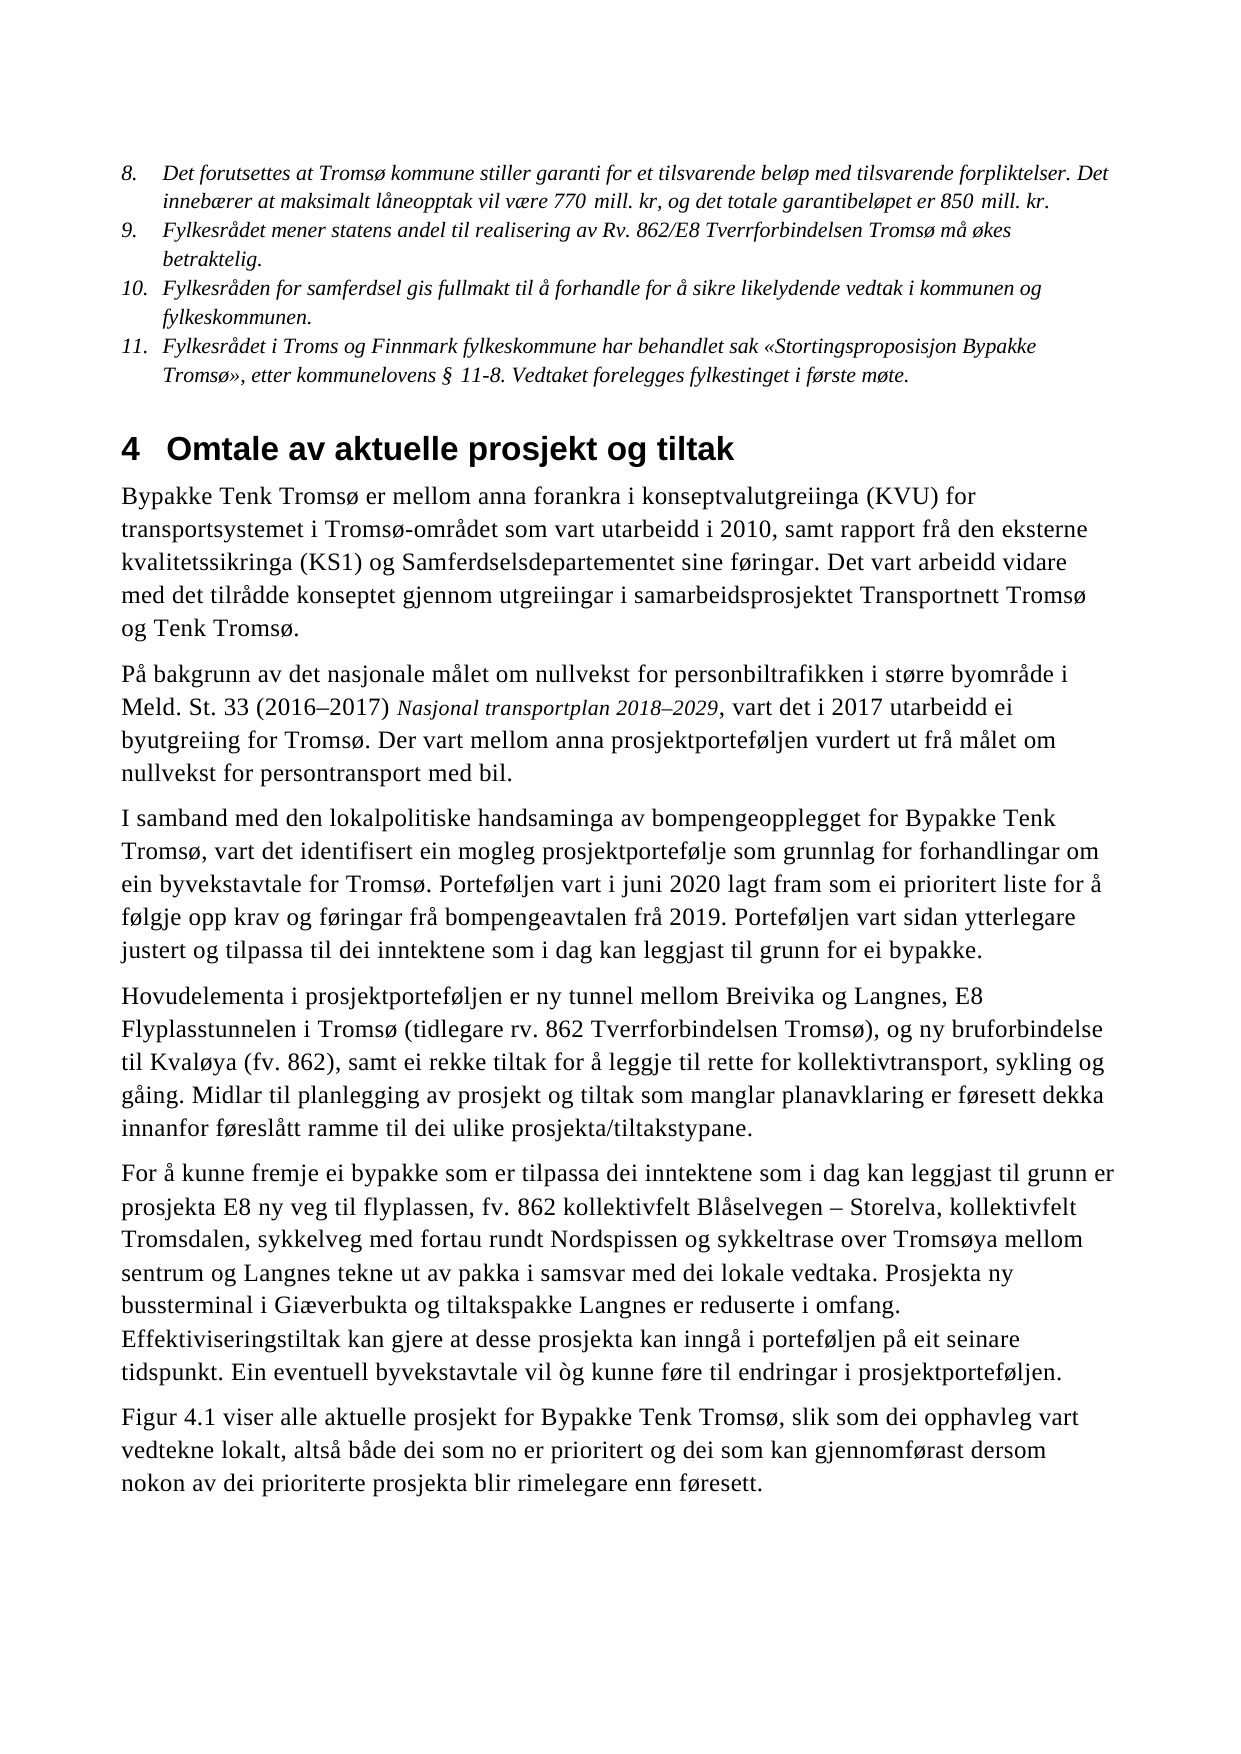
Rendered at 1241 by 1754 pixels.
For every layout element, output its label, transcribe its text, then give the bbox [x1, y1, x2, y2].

text På bakgrunn av det nasjonale målet om nullvekst for personbiltrafikken i større byområde i Meld. St. 33 (2016–2017) Nasjonal transportplan 2018–2029, vart det i 2017 utarbeidd ei byutgreiing for Tromsø. Der vart mellom anna prosjektporteføljen vurdert ut frå målet om nullvekst for persontransport med bil. [121, 659, 1119, 787]
list 10. Fylkesråden for samferdsel gis fullmakt til å forhandle for å sikre likelydende vedtak i kommunen og fylkeskommunen. [121, 275, 1119, 329]
text Bypakke Tenk Tromsø er mellom anna forankra i konseptvalutgreiinga (KVU) for transportsystemet i Tromsø-området som vart utarbeidd i 2010, samt rapport frå den eksterne kvalitetssikringa (KS1) og Samferdselsdepartementet sine føringar. Det vart arbeidd vidare med det tilrådde konseptet gjennom utgreiingar i samarbeidsprosjektet Transportnett Tromsø og Tenk Tromsø. [121, 481, 1119, 642]
text For å kunne fremje ei bypakke som er tilpassa dei inntektene som i dag kan leggjast til grunn er prosjekta E8 ny veg til flyplassen, fv. 862 kollektivfelt Blåselvegen – Storelva, kollektivfelt Tromsdalen, sykkelveg med fortau rundt Nordspissen og sykkeltrase over Tromsøya mellom sentrum og Langnes tekne ut av pakka i samsvar med dei lokale vedtaka. Prosjekta ny bussterminal i Giæverbukta og tiltakspakke Langnes er reduserte i omfang. Effektiviseringstiltak kan gjere at desse prosjekta kan inngå i porteføljen på eit seinare tidspunkt. Ein eventuell byvekstavtale vil òg kunne føre til endringar i prosjektporteføljen. [121, 1158, 1119, 1385]
text Hovudelementa i prosjektporteføljen er ny tunnel mellom Breivika og Langnes, E8 Flyplasstunnelen i Tromsø (tidlegare rv. 862 Tverrforbindelsen Tromsø), og ny bruforbindelse til Kvaløya (fv. 862), samt ei rekke tiltak for å leggje til rette for kollektivtransport, sykling og gåing. Midlar til planlegging av prosjekt og tiltak som manglar planavklaring er føresett dekka innanfor føreslått ramme til dei ulike prosjekta/tiltakstypane. [121, 981, 1119, 1142]
text Figur 4.1 viser alle aktuelle prosjekt for Bypakke Tenk Tromsø, slik som dei opphavleg vart vedtekne lokalt, altså både dei som no er prioritert og dei som kan gjennomførast dersom nokon av dei prioriterte prosjekta blir rimelegare enn føresett. [121, 1402, 1119, 1497]
text I samband med den lokalpolitiske handsaminga av bompengeopplegget for Bypakke Tenk Tromsø, vart det identifisert ein mogleg prosjektportefølje som grunnlag for forhandlingar om ein byvekstavtale for Tromsø. Porteføljen vart i juni 2020 lagt fram som ei prioritert liste for å følgje opp krav og føringar frå bompengeavtalen frå 2019. Porteføljen vart sidan ytterlegare justert og tilpassa til dei inntektene som i dag kan leggjast til grunn for ei bypakke. [121, 803, 1119, 964]
list 9. Fylkesrådet mener statens andel til realisering av Rv. 862/E8 Tverrforbindelsen Tromsø må økes betraktelig. [121, 217, 1119, 272]
list 8. Det forutsettes at Tromsø kommune stiller garanti for et tilsvarende beløp med tilsvarende forpliktelser. Det innebærer at maksimalt låneopptak vil være 770 mill. kr, og det totale garantibeløpet er 850 mill. kr. [121, 159, 1119, 214]
list 11. Fylkesrådet i Troms og Finnmark fylkeskommune har behandlet sak «Stortingsproposisjon Bypakke Tromsø», etter kommunelovens § 11-8. Vedtaket forelegges fylkestinget i første møte. [121, 333, 1119, 387]
subtitle Omtale av aktuelle prosjekt og tiltak [121, 429, 1119, 467]
